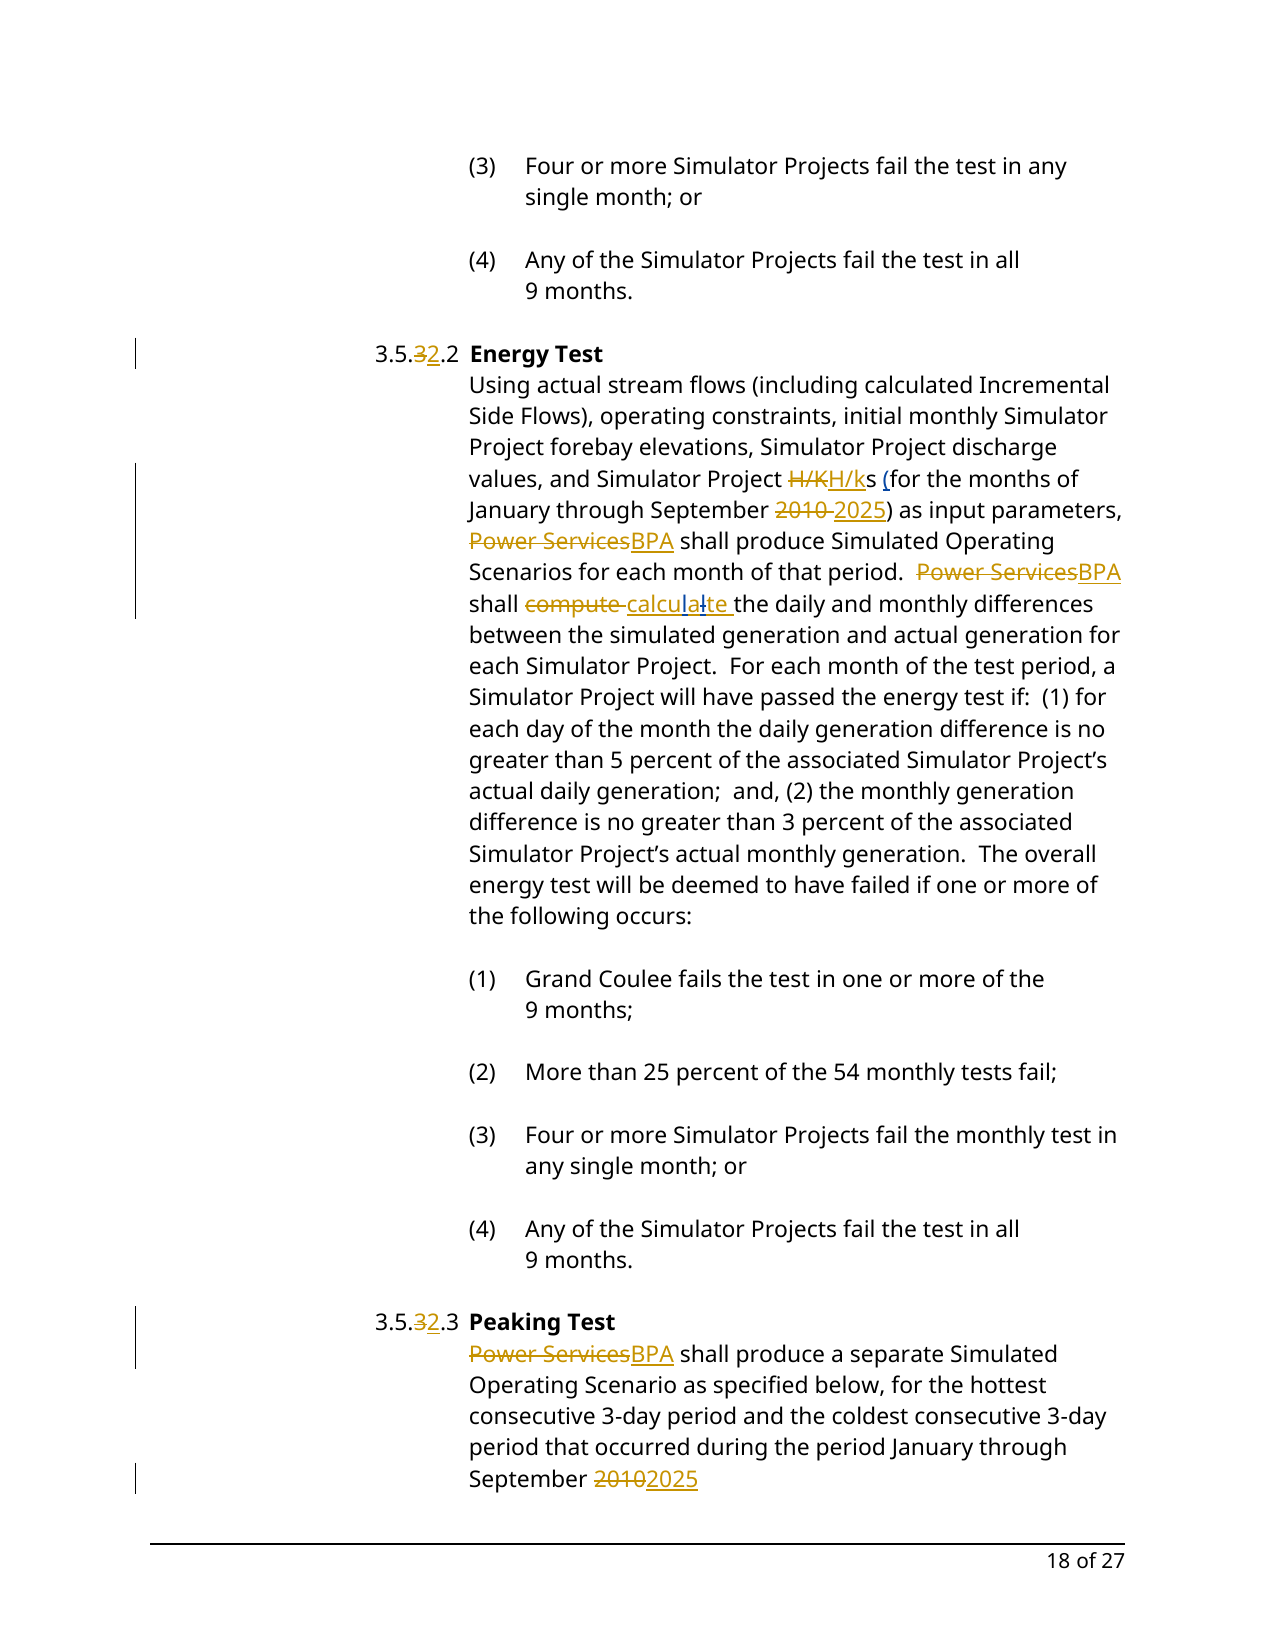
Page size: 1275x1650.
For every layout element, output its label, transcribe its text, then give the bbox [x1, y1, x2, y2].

text (2) More than 25 percent of the 54 monthly tests fail; [469, 1056, 1125, 1087]
text shall produce a separate Simulated Operating Scenario as specified below, for the hottest consecutive 3-day period and the coldest consecutive 3-day period that occurred during the period January through September [469, 1337, 1125, 1494]
text Using actual stream flows (including calculated Incremental Side Flows), operating constraints, initial monthly Simulator Project forebay elevations, Simulator Project discharge values, and Simulator Project s for the months of January through September ) as input parameters, shall produce Simulated Operating Scenarios for each month of that period. shall the daily and monthly differences between the simulated generation and actual generation for each Simulator Project. For each month of the test period, a Simulator Project will have passed the energy test if: (1) for each day of the month the daily generation difference is no greater than 5 percent of the associated Simulator Project’s actual daily generation; and, (2) the monthly generation difference is no greater than 3 percent of the associated Simulator Project’s actual monthly generation. The overall energy test will be deemed to have failed if one or more of the following occurs: [469, 369, 1125, 931]
text 3.5..2 Energy Test [375, 337, 1125, 369]
text (4) Any of the Simulator Projects fail the test in all 9 months. [469, 1212, 1125, 1275]
text 3.5..3 Peaking Test [375, 1306, 1125, 1337]
text (1) Grand Coulee fails the test in one or more of the 9 months; [469, 962, 1125, 1025]
text (3) Four or more Simulator Projects fail the test in any single month; or [469, 150, 1125, 212]
text (4) Any of the Simulator Projects fail the test in all 9 months. [469, 244, 1125, 306]
text (3) Four or more Simulator Projects fail the monthly test in any single month; or [469, 1119, 1125, 1181]
